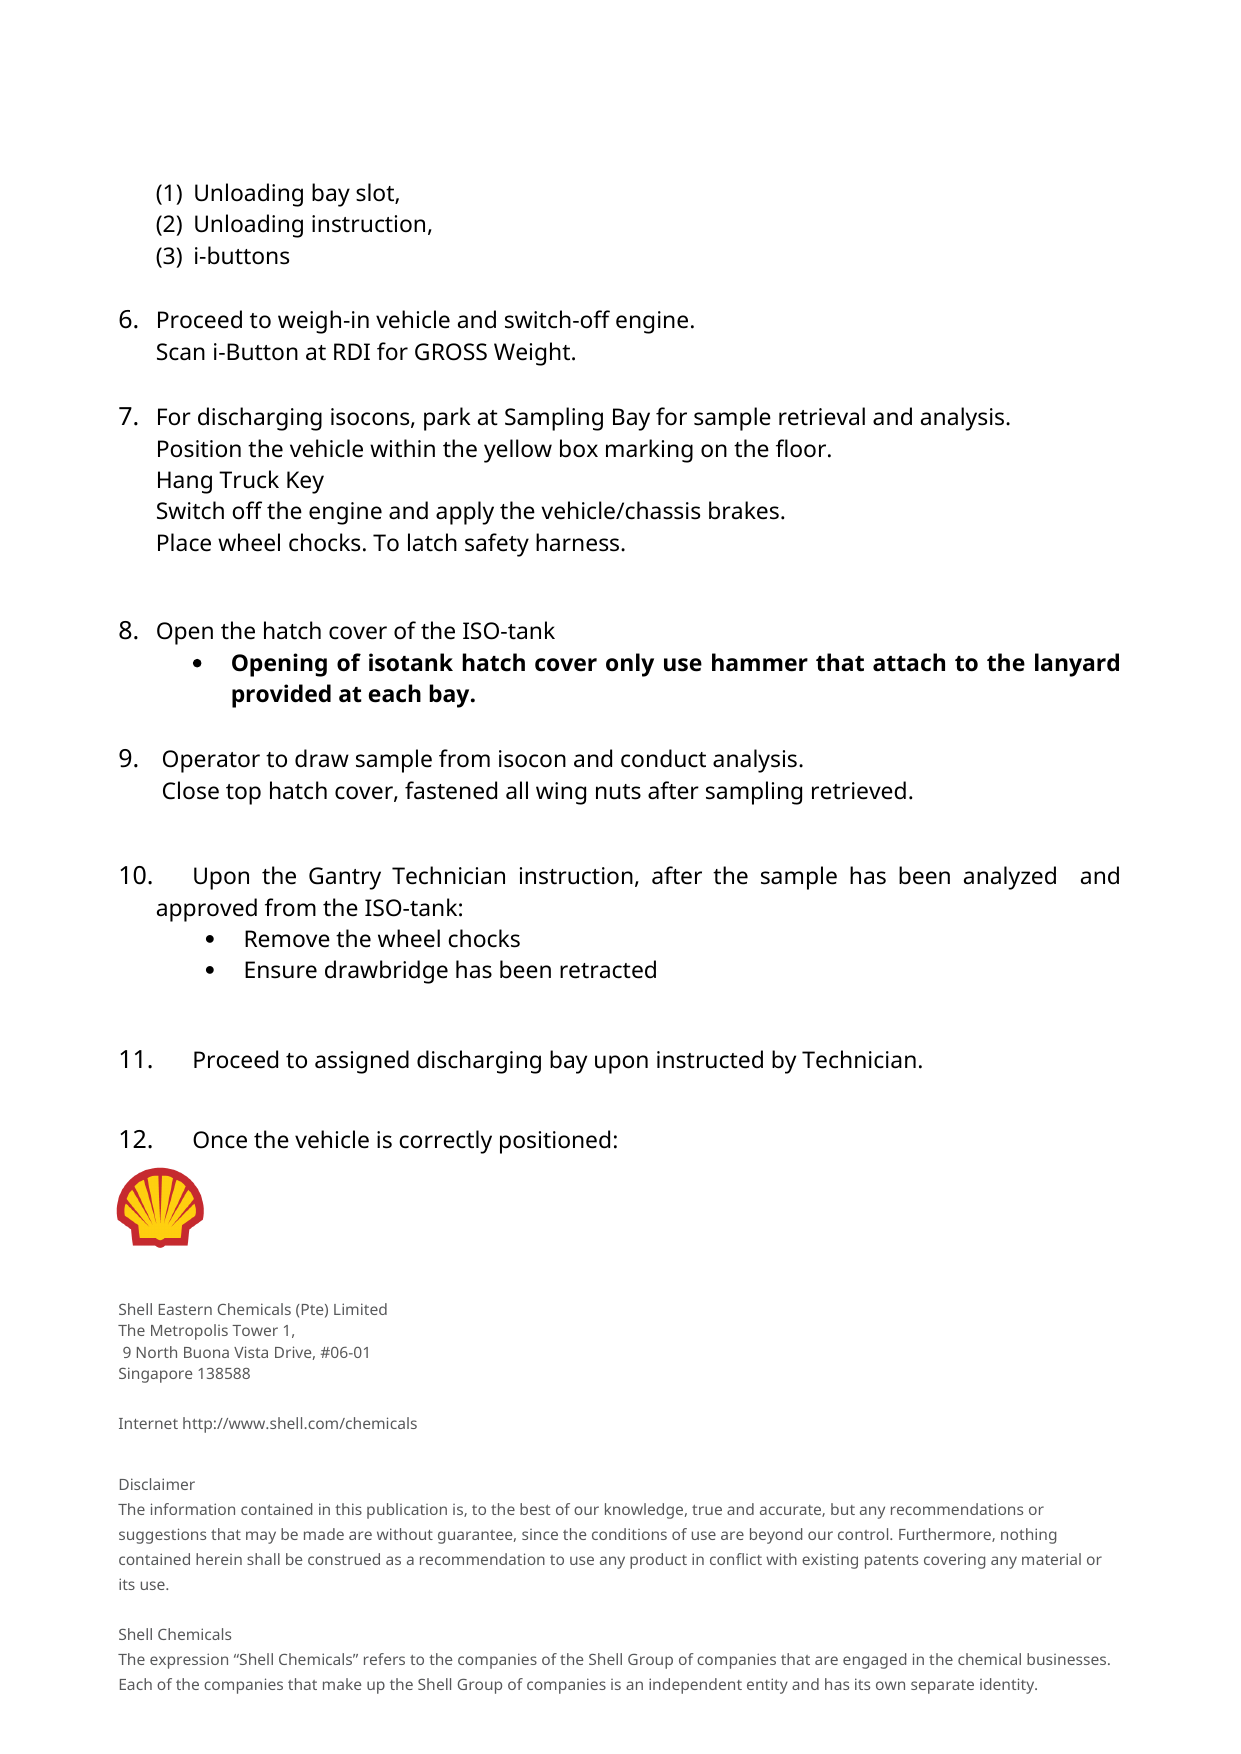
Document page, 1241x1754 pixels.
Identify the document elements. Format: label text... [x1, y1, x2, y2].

list Open the hatch cover of the ISO-tank [118, 613, 1122, 647]
list Hang Truck Key [156, 464, 1122, 495]
list Remove the wheel chocks [206, 923, 1122, 954]
list i-buttons [156, 240, 1122, 271]
list Ensure drawbridge has been retracted [206, 954, 1122, 986]
list Place wheel chocks. To latch safety harness. [156, 527, 1122, 558]
list Proceed to assigned discharging bay upon instructed by Technician. [118, 1042, 1122, 1076]
list Scan i-Button at RDI for GROSS Weight. [156, 336, 1122, 367]
picture [115, 1166, 205, 1249]
list Position the vehicle within the yellow box marking on the floor. [156, 433, 1122, 464]
list Once the vehicle is correctly positioned: [118, 1122, 1122, 1156]
list Proceed to weigh-in vehicle and switch-off engine. [118, 302, 1122, 336]
list Close top hatch cover, fastened all wing nuts after sampling retrieved. [156, 774, 1122, 806]
list For discharging isocons, park at Sampling Bay for sample retrieval and analysis. [118, 399, 1122, 433]
list Unloading instruction, [156, 208, 1122, 240]
list Unloading bay slot, [156, 177, 1122, 208]
list Switch off the engine and apply the vehicle/chassis brakes. [156, 495, 1122, 527]
list Operator to draw sample from isocon and conduct analysis. [118, 741, 1122, 774]
list Upon the Gantry Technician instruction, after the sample has been analyzed and approved from the ISO-tank: [118, 858, 1122, 923]
list Opening of isotank hatch cover only use hammer that attach to the lanyard provided at each bay. [193, 647, 1122, 709]
